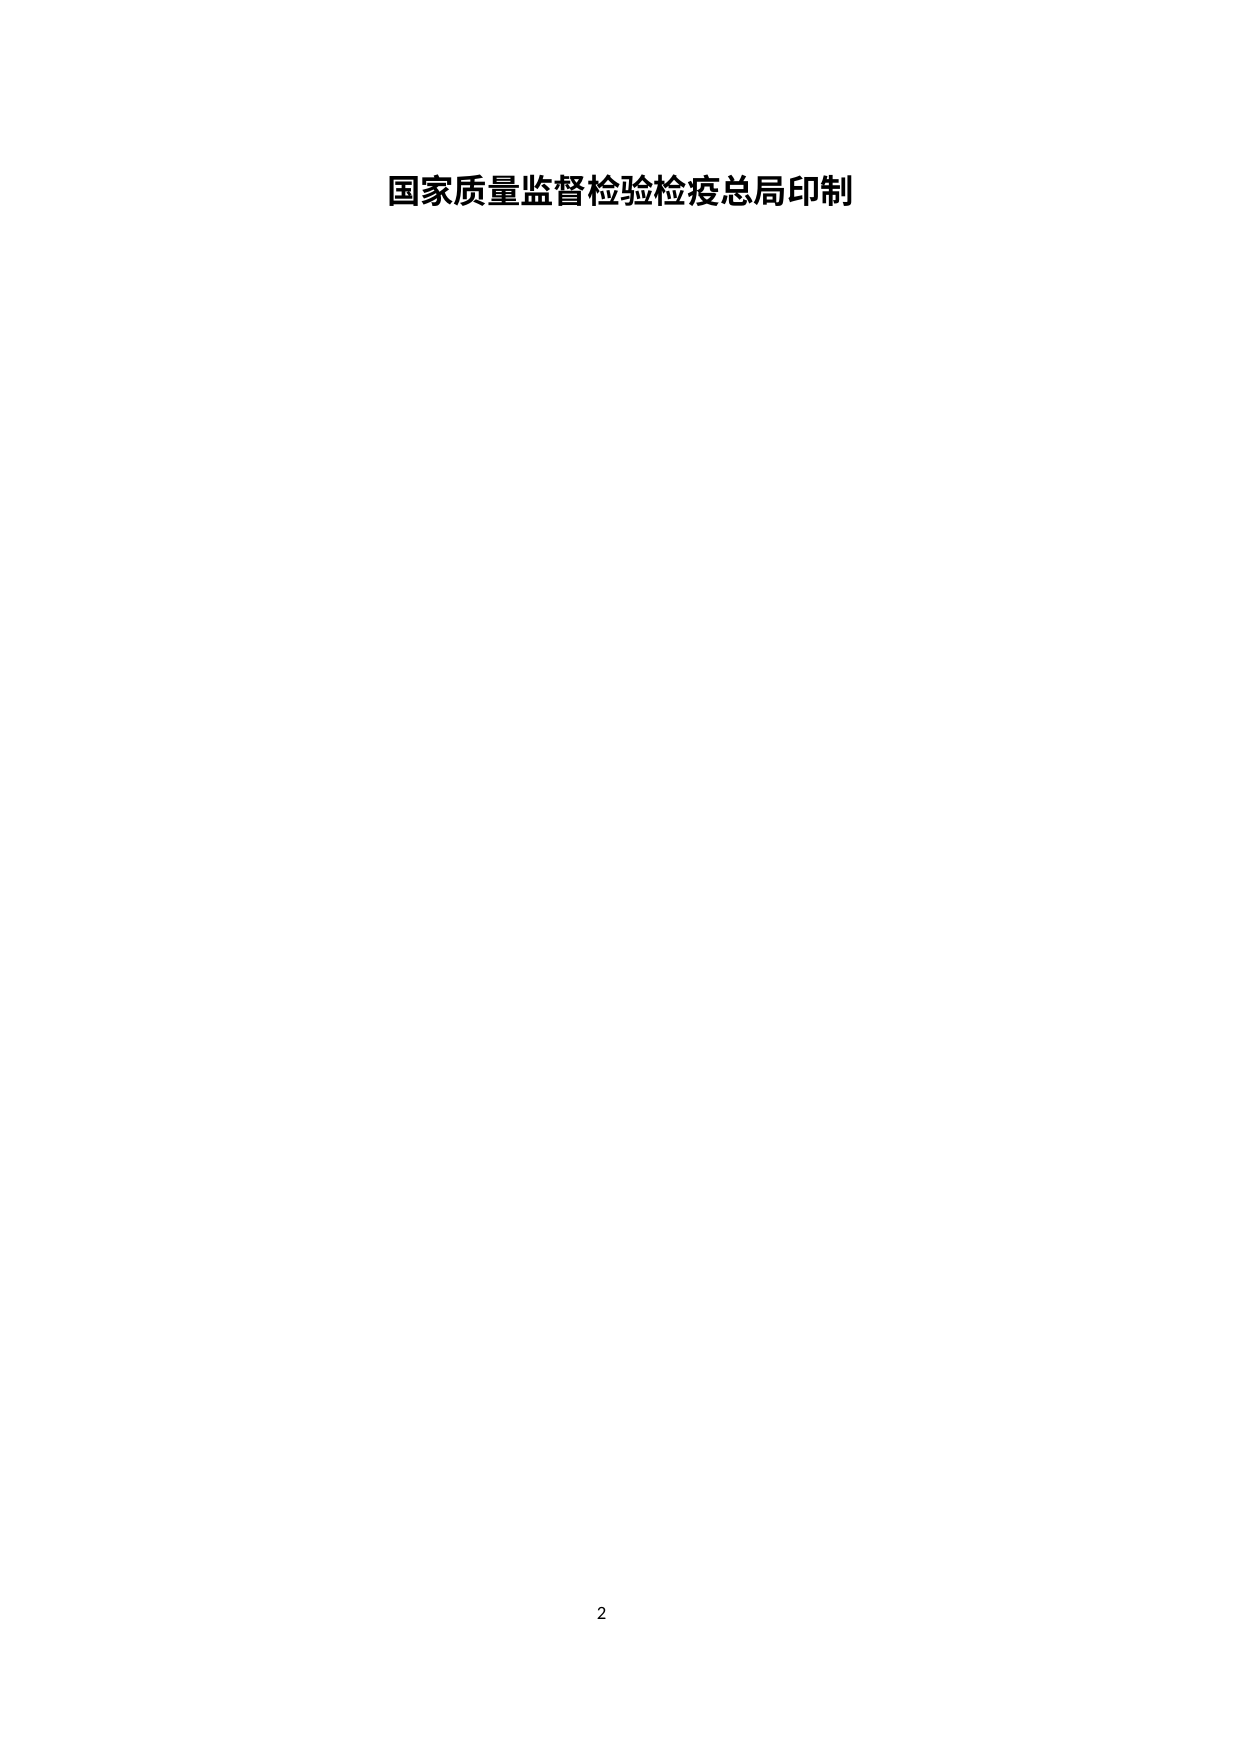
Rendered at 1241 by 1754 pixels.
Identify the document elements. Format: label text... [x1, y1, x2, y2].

text 国家质量监督检验检疫总局印制 [187, 153, 1053, 216]
